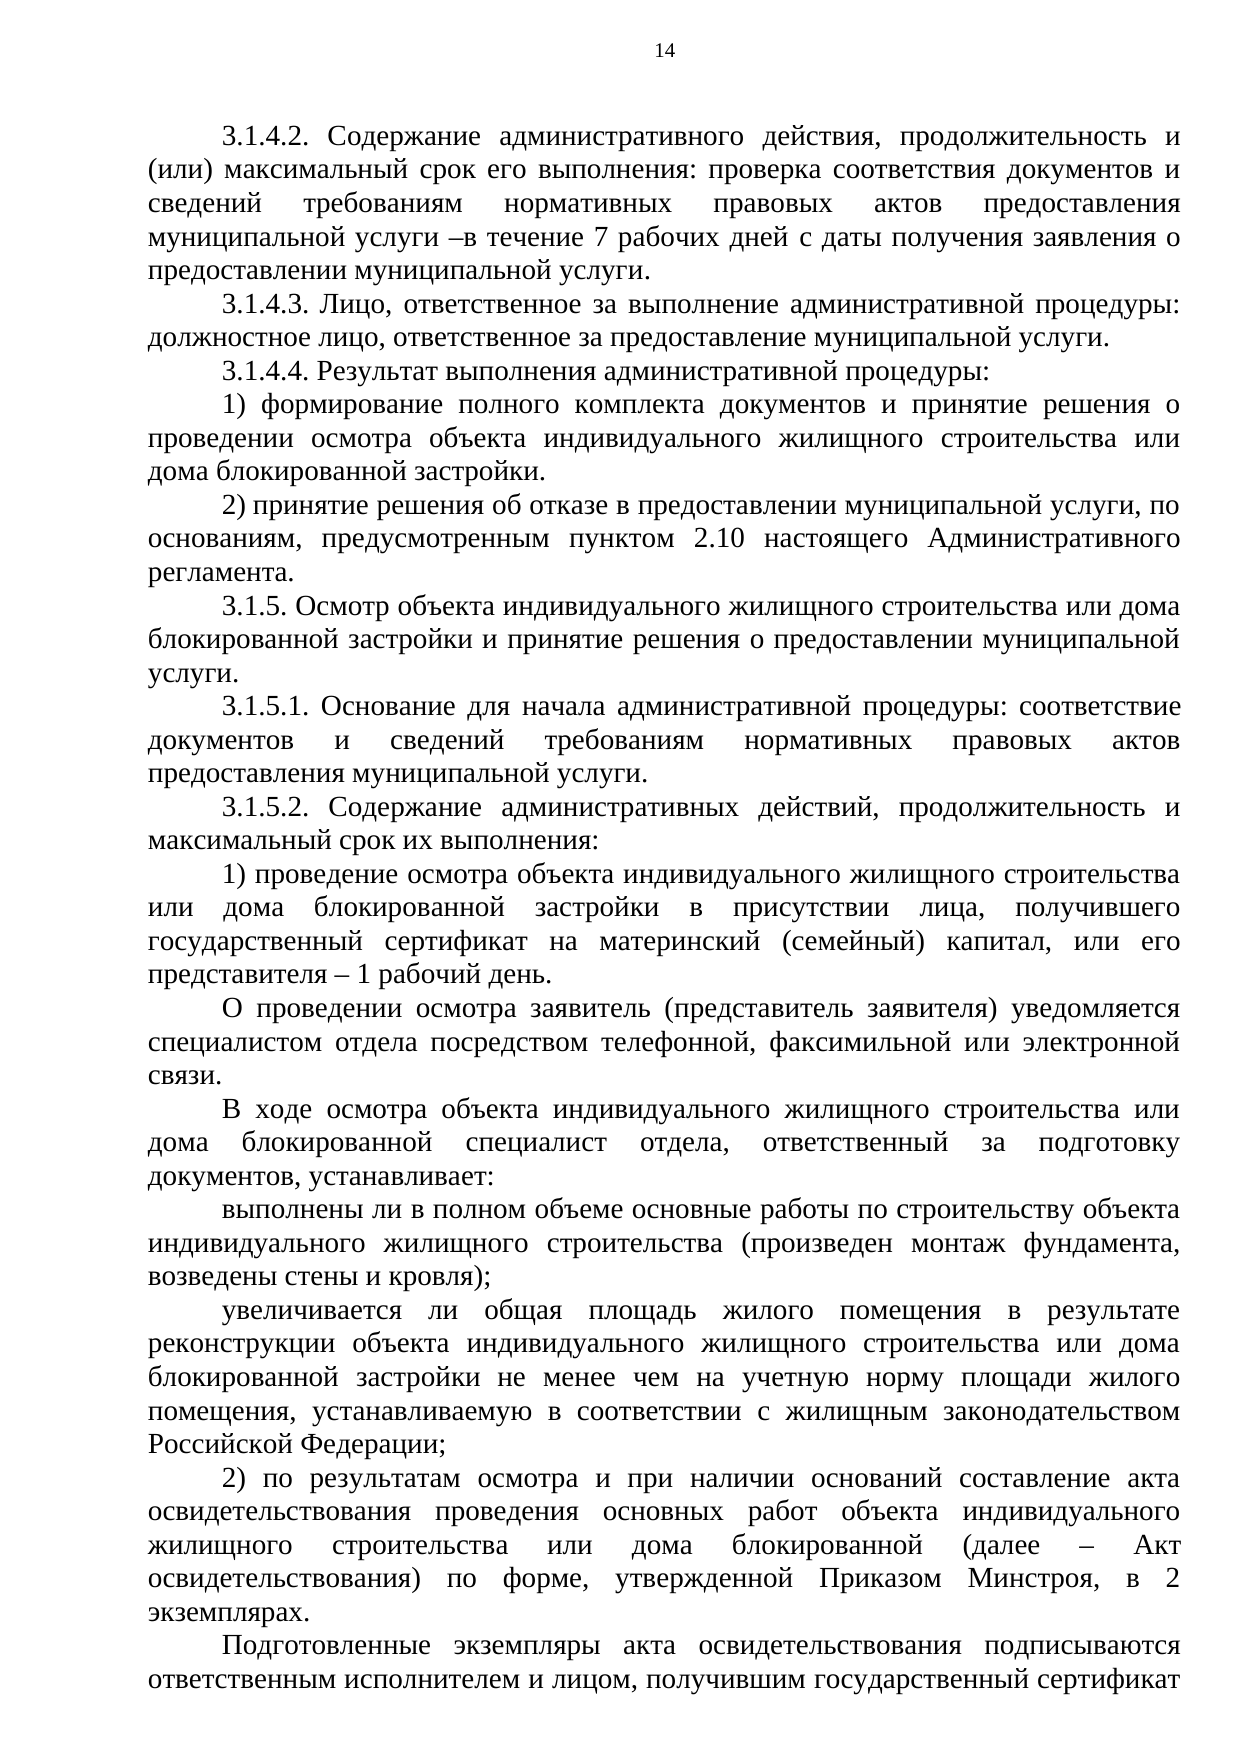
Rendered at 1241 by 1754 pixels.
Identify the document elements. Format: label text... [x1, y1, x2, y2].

text 3.1.5. Осмотр объекта индивидуального жилищного строительства или дома блокированной застройки и принятие решения о предоставлении муниципальной услуги. [148, 588, 1181, 688]
text выполнены ли в полном объеме основные работы по строительству объекта индивидуального жилищного строительства (произведен монтаж фундамента, возведены стены и кровля); [148, 1191, 1181, 1292]
text 3.1.5.2. Содержание административных действий, продолжительность и максимальный срок их выполнения: [148, 789, 1181, 856]
text 3.1.4.4. Результат выполнения административной процедуры: [148, 353, 1181, 386]
text 2) принятие решения об отказе в предоставлении муниципальной услуги, по основаниям, предусмотренным пунктом 2.10 настоящего Административного регламента. [148, 487, 1181, 588]
text О проведении осмотра заявитель (представитель заявителя) уведомляется специалистом отдела посредством телефонной, факсимильной или электронной связи. [148, 990, 1181, 1091]
text 3.1.4.2. Содержание административного действия, продолжительность и (или) максимальный срок его выполнения: проверка соответствия документов и сведений требованиям нормативных правовых актов предоставления муниципальной услуги –в течение 7 рабочих дней с даты получения заявления о предоставлении муниципальной услуги. [148, 118, 1181, 286]
text 1) формирование полного комплекта документов и принятие решения о проведении осмотра объекта индивидуального жилищного строительства или дома блокированной застройки. [148, 386, 1181, 487]
text 3.1.4.3. Лицо, ответственное за выполнение административной процедуры: должностное лицо, ответственное за предоставление муниципальной услуги. [148, 286, 1181, 353]
text В ходе осмотра объекта индивидуального жилищного строительства или дома блокированной специалист отдела, ответственный за подготовку документов, устанавливает: [148, 1091, 1181, 1191]
text 3.1.5.1. Основание для начала административной процедуры: соответствие документов и сведений требованиям нормативных правовых актов предоставления муниципальной услуги. [148, 688, 1181, 789]
text 1) проведение осмотра объекта индивидуального жилищного строительства или дома блокированной застройки в присутствии лица, получившего государственный сертификат на материнский (семейный) капитал, или его представителя – 1 рабочий день. [148, 856, 1181, 990]
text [148, 1627, 1181, 1694]
text 2) по результатам осмотра и при наличии оснований составление акта освидетельствования проведения основных работ объекта индивидуального жилищного строительства или дома блокированной (далее – Акт освидетельствования) по форме, утвержденной Приказом Минстроя, в 2 экземплярах. [148, 1460, 1181, 1627]
text увеличивается ли общая площадь жилого помещения в результате реконструкции объекта индивидуального жилищного строительства или дома блокированной застройки не менее чем на учетную норму площади жилого помещения, устанавливаемую в соответствии с жилищным законодательством Российской Федерации; [148, 1292, 1181, 1460]
